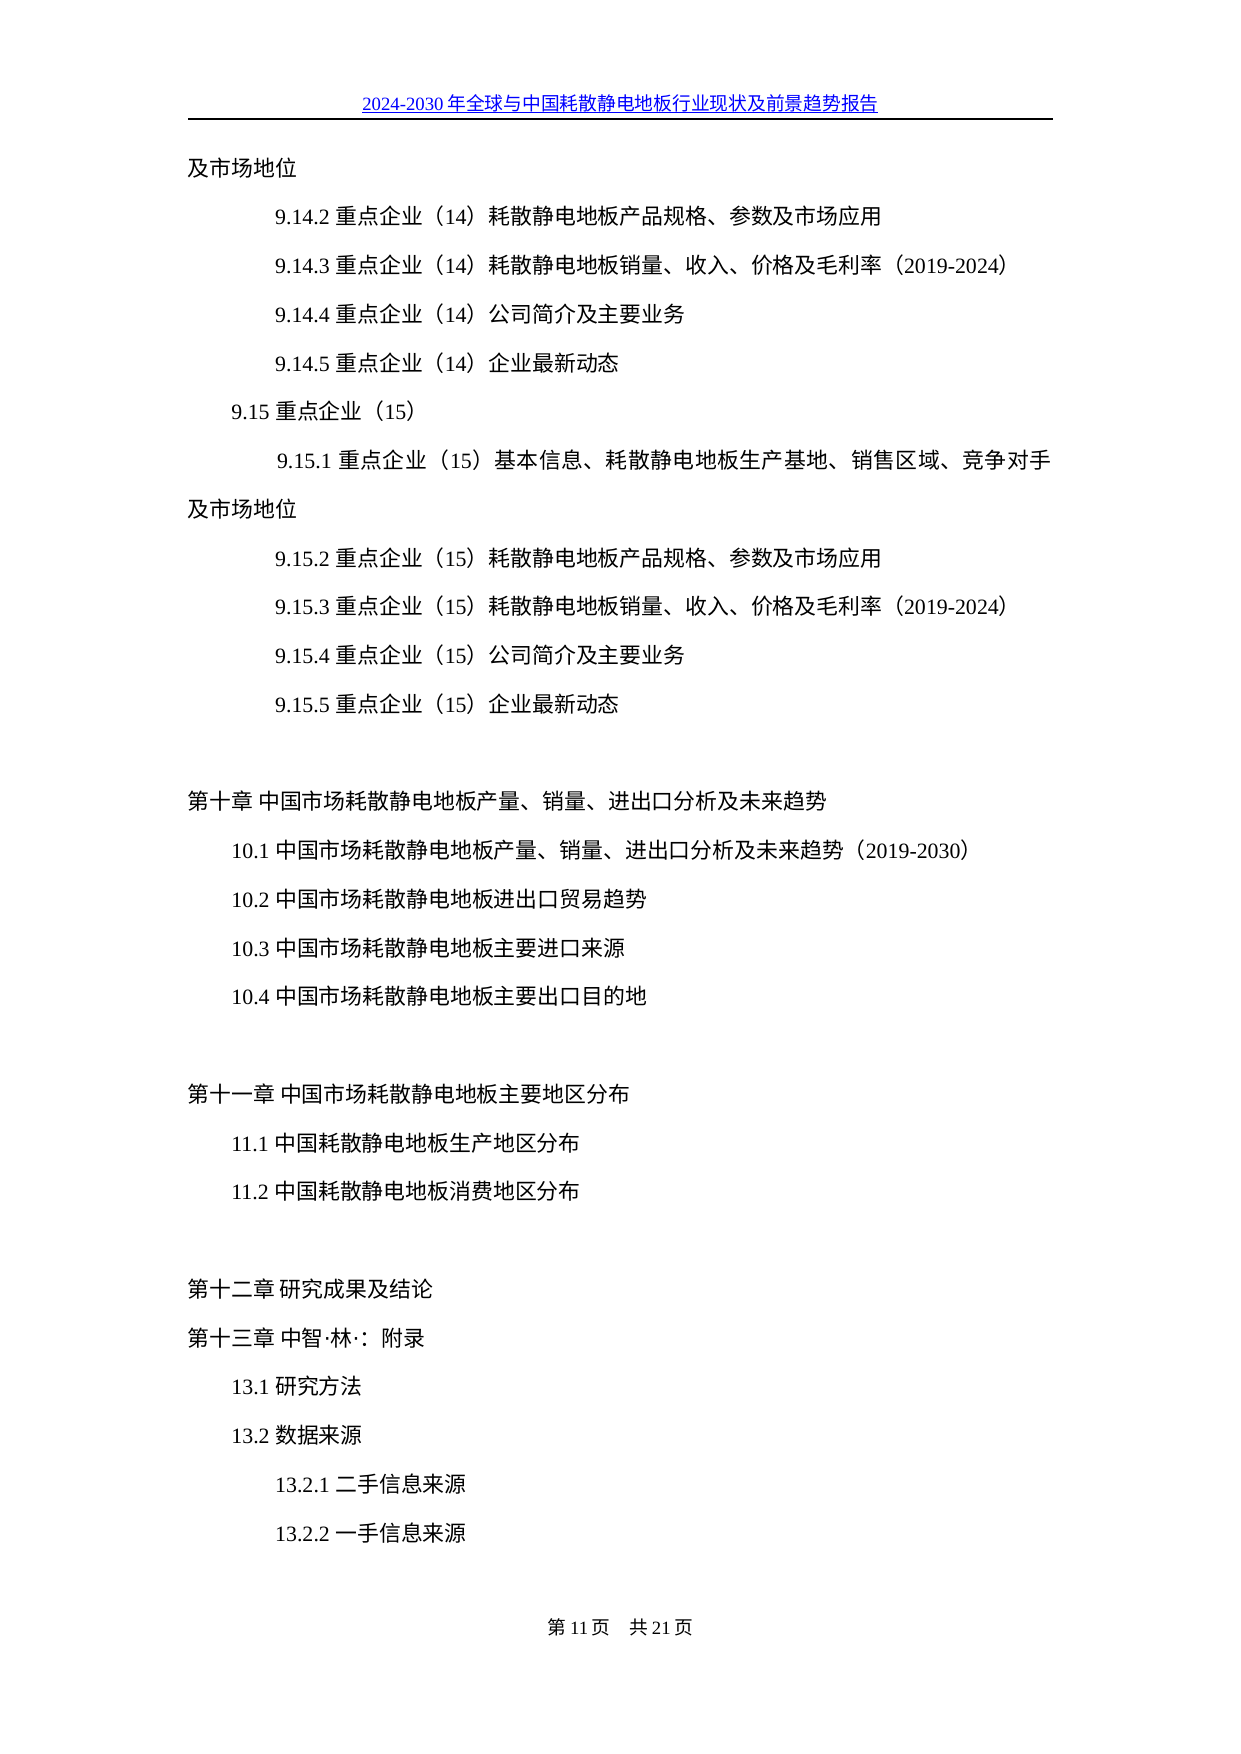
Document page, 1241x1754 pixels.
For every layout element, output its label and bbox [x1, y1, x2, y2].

text [187, 150, 1053, 1548]
